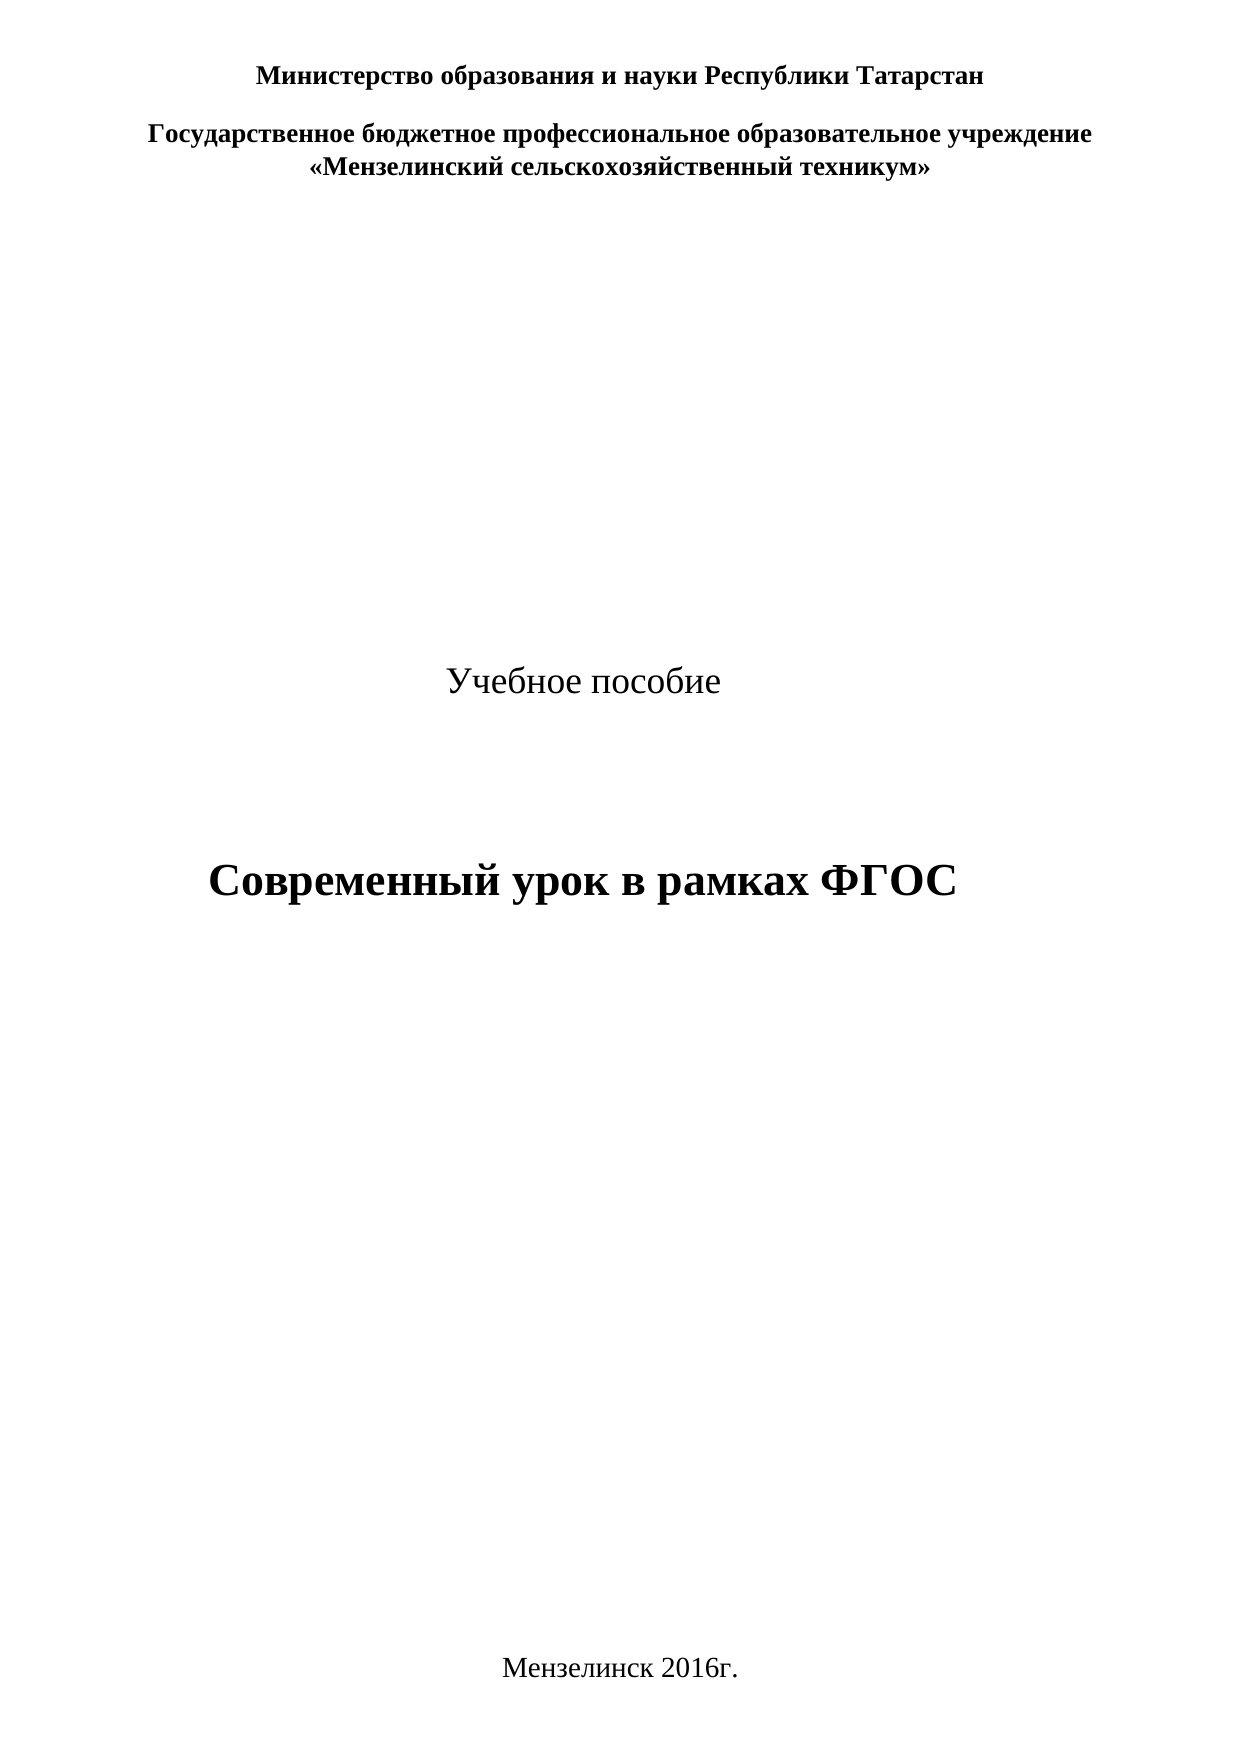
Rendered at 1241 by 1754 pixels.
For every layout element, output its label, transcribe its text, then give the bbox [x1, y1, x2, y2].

text Современный урок в рамках ФГОС [0, 852, 1181, 905]
text Министерство образования и науки Республики Татарстан [59, 59, 1181, 90]
text Учебное пособие [0, 658, 1181, 701]
text Мензелинск 2016г. [59, 1650, 1181, 1683]
text Государственное бюджетное профессиональное образовательное учреждение «Мензелинский сельскохозяйственный техникум» [59, 116, 1181, 182]
